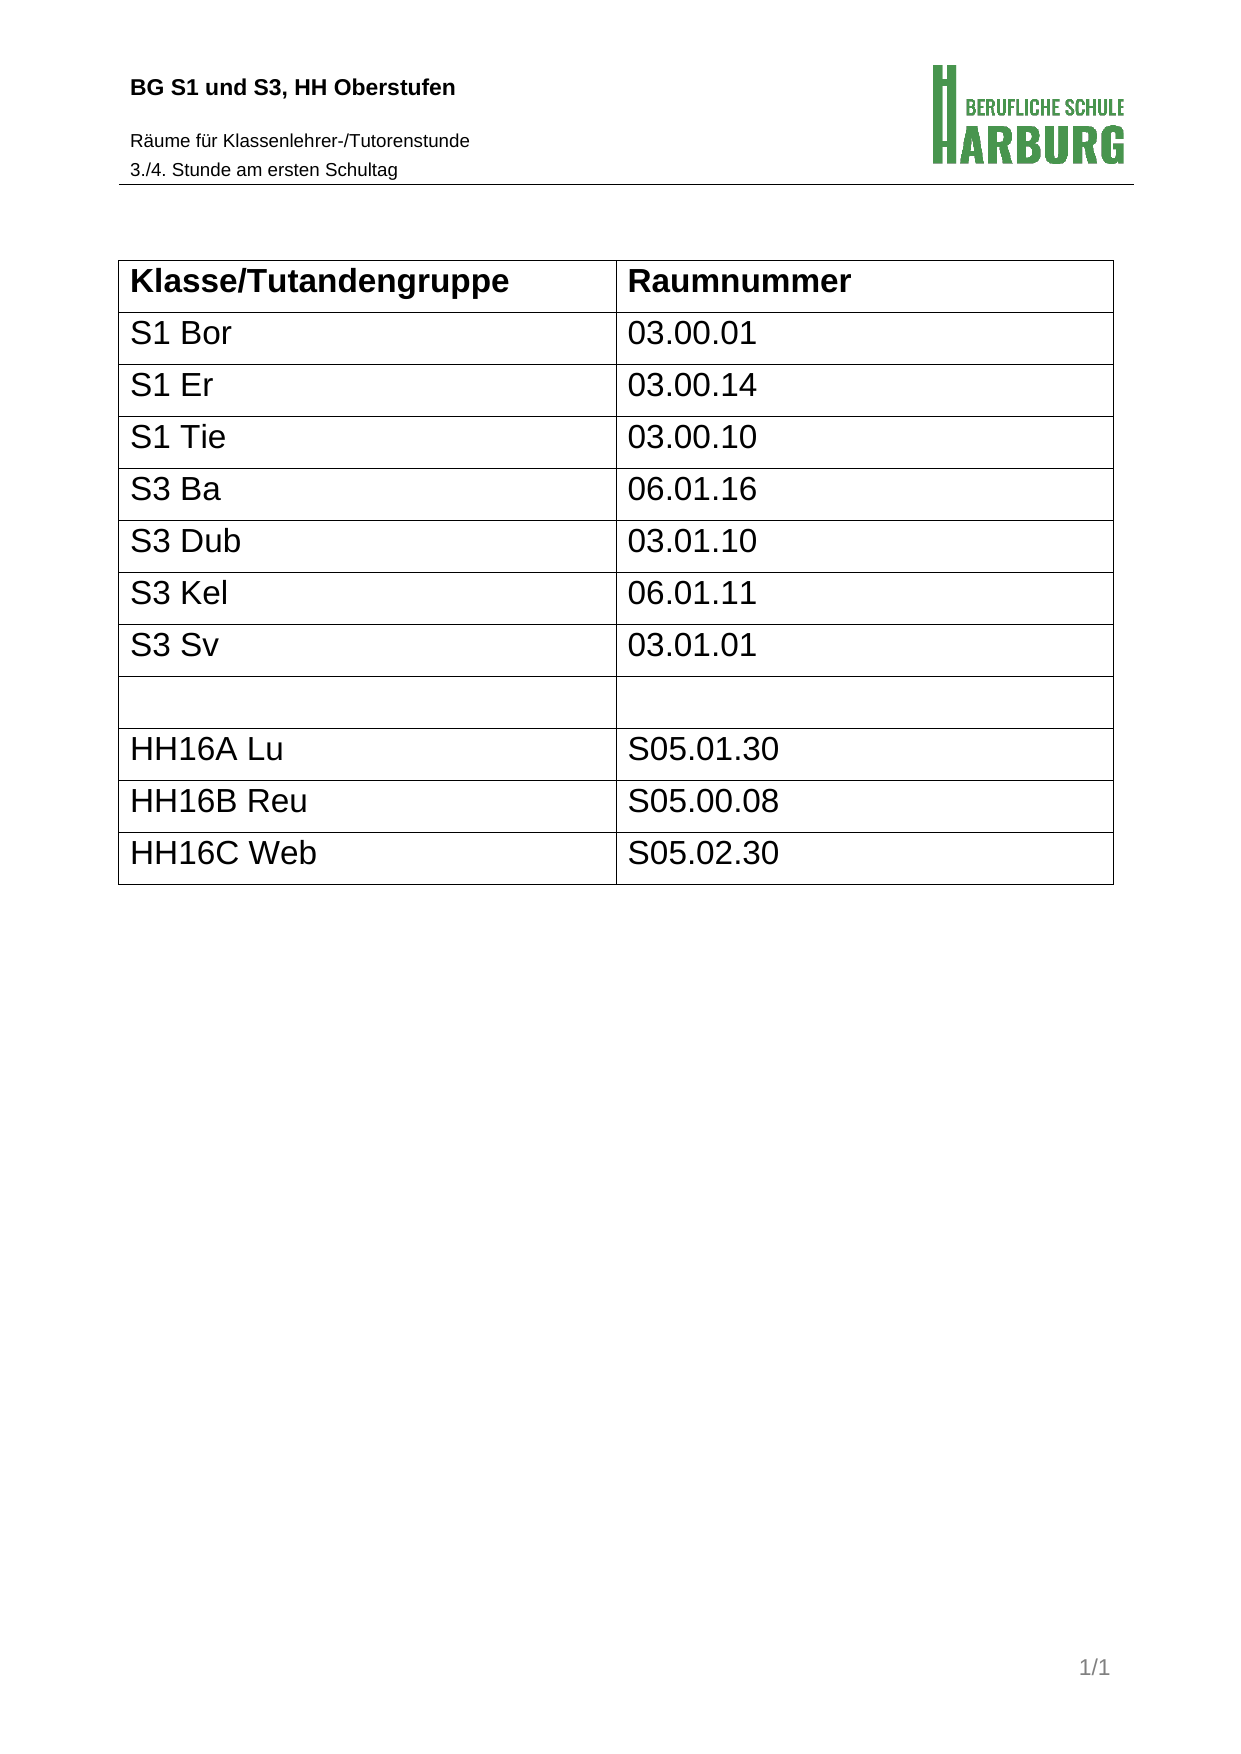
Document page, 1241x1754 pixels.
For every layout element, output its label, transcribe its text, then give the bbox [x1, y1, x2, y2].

table_cell 06.01.11 [617, 573, 1113, 624]
table_cell S1 Bor [119, 313, 616, 364]
picture [933, 65, 1124, 164]
table_cell 03.00.14 [617, 365, 1113, 416]
table_cell S1 Tie [119, 417, 616, 468]
table_cell S3 Ba [119, 469, 616, 520]
table_cell 03.01.01 [617, 625, 1113, 676]
table_cell 03.00.10 [617, 417, 1113, 468]
table_cell S3 Dub [119, 521, 616, 572]
table_cell HH16B Reu [119, 781, 616, 832]
table_cell 03.01.10 [617, 521, 1113, 572]
table_cell [617, 677, 1113, 728]
table_header Raumnummer [617, 261, 1113, 312]
table_cell 06.01.16 [617, 469, 1113, 520]
table_cell S3 Kel [119, 573, 616, 624]
table_cell S1 Er [119, 365, 616, 416]
table_cell 03.00.01 [617, 313, 1113, 364]
table_cell S05.01.30 [617, 729, 1113, 780]
table_cell S05.02.30 [617, 833, 1113, 884]
table_cell HH16A Lu [119, 729, 616, 780]
table_cell HH16C Web [119, 833, 616, 884]
table_cell S05.00.08 [617, 781, 1113, 832]
table_cell [119, 677, 616, 728]
table_cell S3 Sv [119, 625, 616, 676]
table_header Klasse/Tutandengruppe [119, 261, 616, 312]
